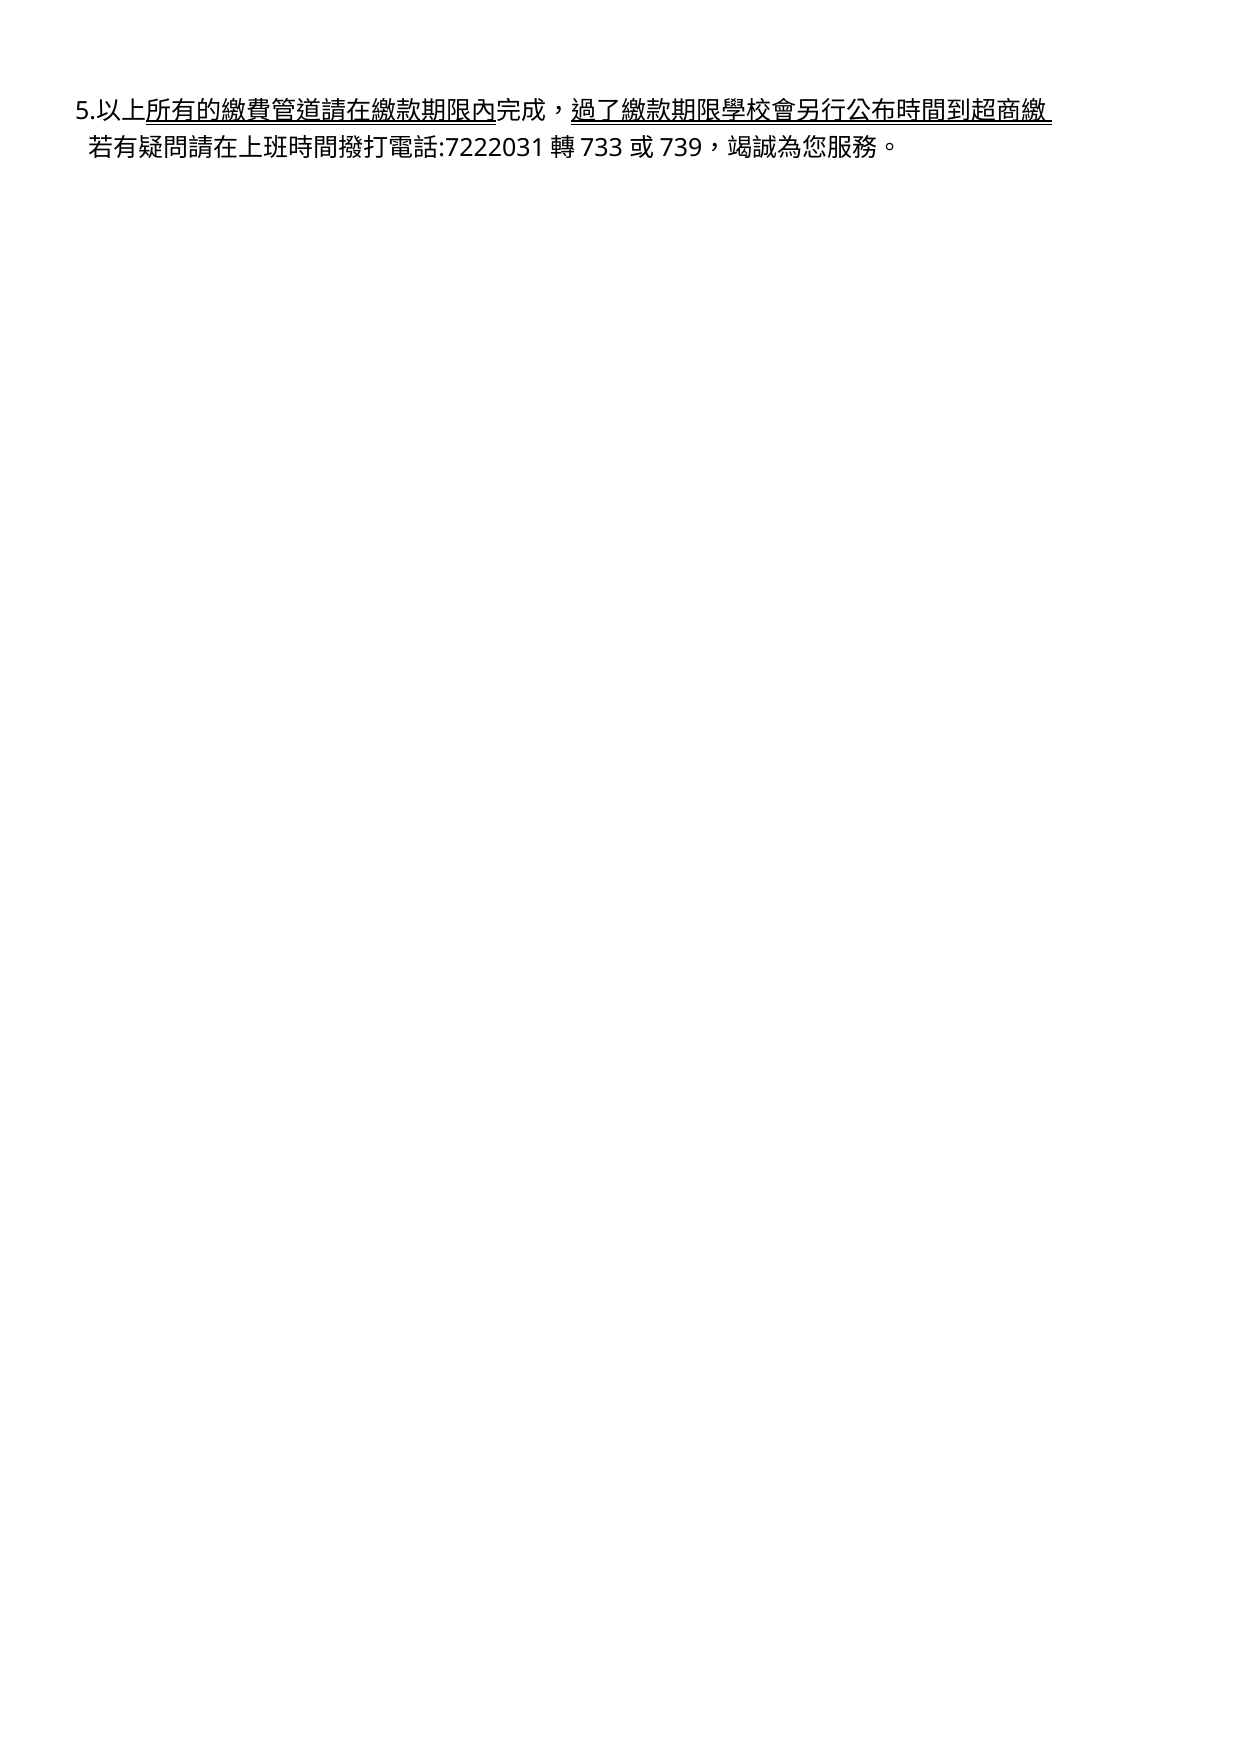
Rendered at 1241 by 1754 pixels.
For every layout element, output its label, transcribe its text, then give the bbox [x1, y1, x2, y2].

text 5.以上所有的繳費管道請在繳款期限內完成，過了繳款期限學校會另行公布時間到超商繳 [75, 89, 1165, 127]
text 若有疑問請在上班時間撥打電話:7222031轉733 或739，竭誠為您服務。 [75, 127, 1165, 164]
